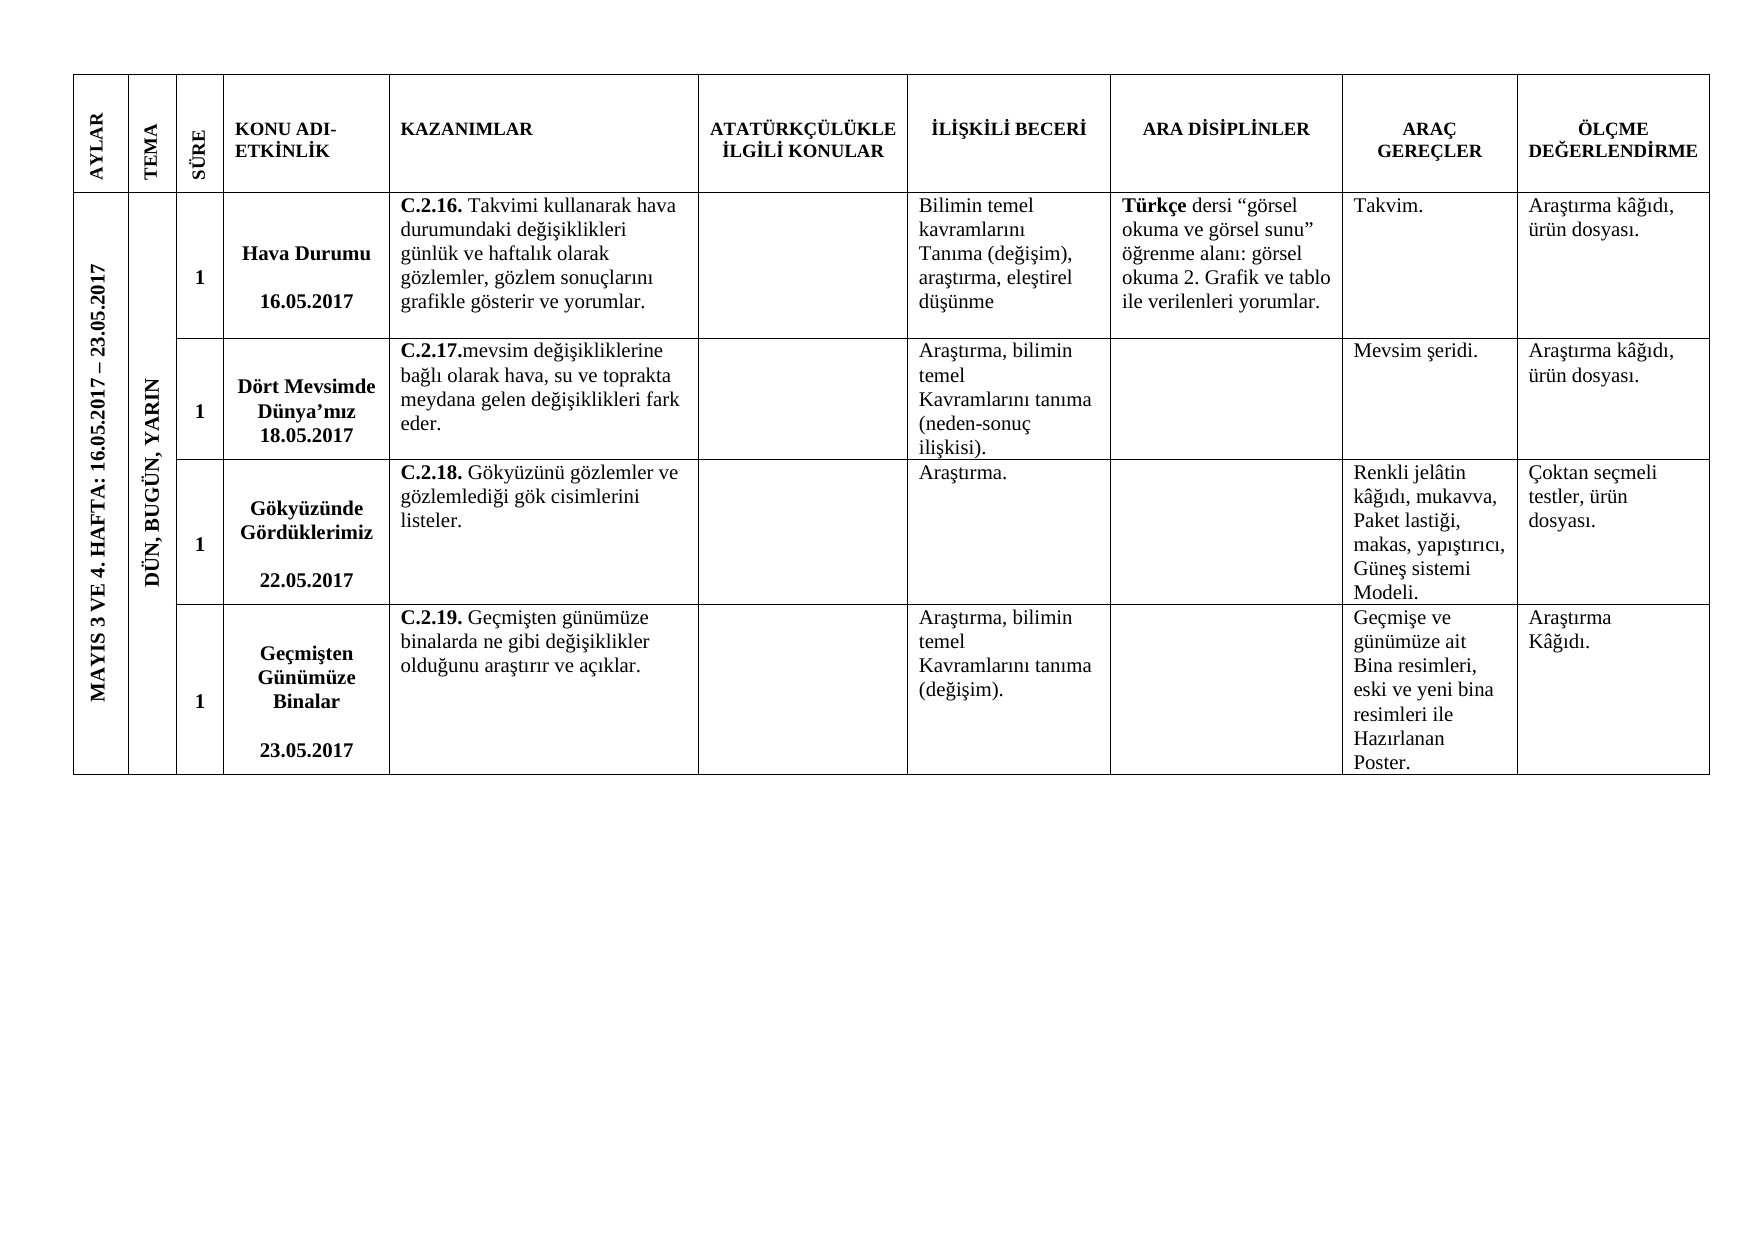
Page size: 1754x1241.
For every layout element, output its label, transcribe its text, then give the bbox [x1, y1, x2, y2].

table_cell Geçmişe ve günümüze ait Bina resimleri, eski ve yeni bina resimleri ile Hazırlanan Poster. [1343, 605, 1517, 774]
table_cell Hava Durumu 16.05.2017 [224, 193, 389, 337]
table_cell [1111, 605, 1342, 774]
table_header ÖLÇME DEĞERLENDİRME [1518, 75, 1709, 192]
table_header ATATÜRKÇÜLÜKLE İLGİLİ KONULAR [699, 75, 907, 192]
table_header ARA DİSİPLİNLER [1111, 75, 1342, 192]
table_cell Araştırma kâğıdı, ürün dosyası. [1518, 193, 1709, 337]
table_cell Dört Mevsimde Dünya’mız 18.05.2017 [224, 339, 389, 459]
table_cell [699, 339, 907, 459]
table_cell Türkçe dersi “görsel okuma ve görsel sunu” öğrenme alanı: görsel okuma 2. Grafik ve tablo ile verilenleri yorumlar. [1111, 193, 1342, 337]
table_header KONU ADI- ETKİNLİK [224, 75, 389, 192]
table_cell [699, 193, 907, 337]
table_cell Gökyüzünde Gördüklerimiz 22.05.2017 [224, 460, 389, 604]
table_cell [699, 460, 907, 604]
table_cell Araştırma. [908, 460, 1110, 604]
table_cell 1 [177, 460, 223, 604]
table_cell Araştırma, bilimin temel Kavramlarını tanıma (değişim). [908, 605, 1110, 774]
table_cell Bilimin temel kavramlarını Tanıma (değişim), araştırma, eleştirel düşünme [908, 193, 1110, 337]
table_cell 1 [177, 605, 223, 774]
table_cell Geçmişten Günümüze Binalar 23.05.2017 [224, 605, 389, 774]
table_cell MAYIS 3 VE 4. HAFTA: 16.05.2017 – 23.05.2017 [74, 193, 128, 774]
table_header KAZANIMLAR [390, 75, 698, 192]
table_cell DÜN, BUGÜN, YARIN [129, 193, 176, 774]
table_cell Araştırma kâğıdı, ürün dosyası. [1518, 339, 1709, 459]
table_header TEMA [129, 75, 176, 192]
table_cell Araştırma, bilimin temel Kavramlarını tanıma (neden-sonuç ilişkisi). [908, 339, 1110, 459]
table_header İLİŞKİLİ BECERİ [908, 75, 1110, 192]
table_cell C.2.16. Takvimi kullanarak hava durumundaki değişiklikleri günlük ve haftalık olarak gözlemler, gözlem sonuçlarını grafikle gösterir ve yorumlar. [390, 193, 698, 337]
table_cell C.2.17.mevsim değişikliklerine bağlı olarak hava, su ve toprakta meydana gelen değişiklikleri fark eder. [390, 339, 698, 459]
table_cell Çoktan seçmeli testler, ürün dosyası. [1518, 460, 1709, 604]
table_header AYLAR [74, 75, 128, 192]
table_header ARAÇ GEREÇLER [1343, 75, 1517, 192]
table_cell [1111, 339, 1342, 459]
table_cell [1111, 460, 1342, 604]
table_cell 1 [177, 193, 223, 337]
table_cell Renkli jelâtin kâğıdı, mukavva, Paket lastiği, makas, yapıştırıcı, Güneş sistemi Modeli. [1343, 460, 1517, 604]
table_cell Takvim. [1343, 193, 1517, 337]
table_cell C.2.18. Gökyüzünü gözlemler ve gözlemlediği gök cisimlerini listeler. [390, 460, 698, 604]
table_cell [699, 605, 907, 774]
table_cell C.2.19. Geçmişten günümüze binalarda ne gibi değişiklikler olduğunu araştırır ve açıklar. [390, 605, 698, 774]
table_cell Mevsim şeridi. [1343, 339, 1517, 459]
table_header SÜRE [177, 75, 223, 192]
table_cell Araştırma Kâğıdı. [1518, 605, 1709, 774]
table_cell 1 [177, 339, 223, 459]
